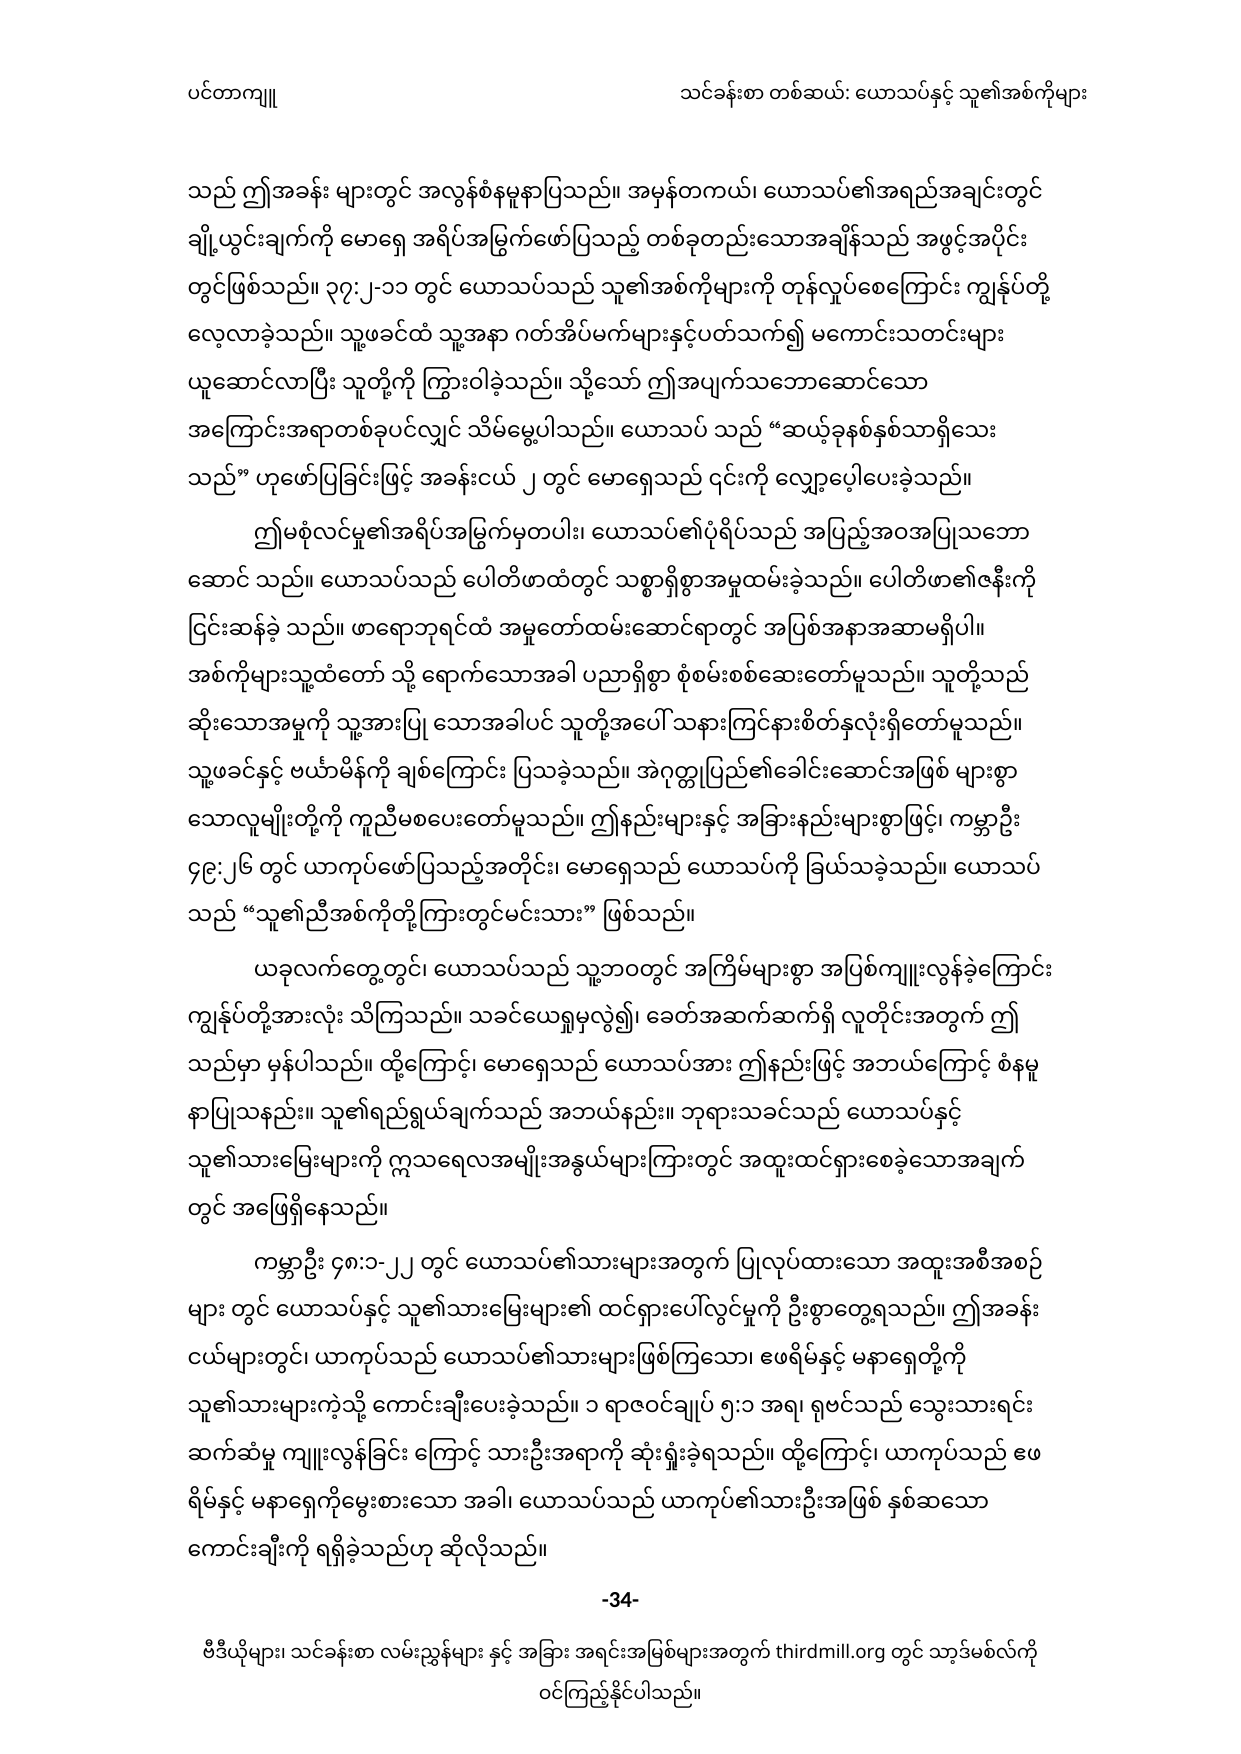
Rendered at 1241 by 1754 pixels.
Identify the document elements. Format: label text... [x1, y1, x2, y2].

text ဤမစုံလင်မှု၏အရိပ်အမြွက်မှတပါး၊ ယောသပ်၏ပုံရိပ်သည် အပြည့်အဝအပြုသဘောဆောင် သည်။ ယောသပ်သည် ပေါတိဖာထံတွင် သစ္စာရှိစွာအမှုထမ်းခဲ့သည်။ ပေါတိဖာ၏ဇနီးကို ငြင်းဆန်ခဲ့ သည်။ ဖာရောဘုရင်ထံ အမှုတော်ထမ်းဆောင်ရာတွင် အပြစ်အနာအဆာမရှိပါ။ အစ်ကိုများသူ့ထံတော် သို့ ရောက်သောအခါ ပညာရှိစွာ စုံစမ်းစစ်ဆေးတော်မူသည်။ သူတို့သည်ဆိုးသောအမှုကို သူ့အားပြု သောအခါပင် သူတို့အပေါ် သနားကြင်နားစိတ်နှလုံးရှိတော်မူသည်။ သူ့ဖခင်နှင့် ဗင်္ယာမိန်ကို ချစ်ကြောင်း ပြသခဲ့သည်။ အဲဂုတ္တုပြည်၏ခေါင်းဆောင်အဖြစ် များစွာသောလူမျိုးတို့ကို ကူညီမစပေးတော်မူသည်။ ဤနည်းများနှင့် အခြားနည်းများစွာဖြင့်၊ ကမ္ဘာဦး ၄၉:၂၆ တွင် ယာကုပ်ဖော်ပြသည့်အတိုင်း၊ မောရှေသည် ယောသပ်ကို ခြယ်သခဲ့သည်။ ယောသပ်သည် “သူ၏ညီအစ်ကိုတို့ကြားတွင်မင်းသား” ဖြစ်သည်။ [187, 510, 1053, 941]
text ယခုလက်တွေ့တွင်၊ ယောသပ်သည် သူ့ဘဝတွင် အကြိမ်များစွာ အပြစ်ကျူးလွန်ခဲ့ကြောင်း ကျွန်ုပ်တို့အားလုံး သိကြသည်။ သခင်ယေရှုမှလွဲ၍၊ ခေတ်အဆက်ဆက်ရှိ လူတိုင်းအတွက် ဤသည်မှာ မှန်ပါသည်။ ထို့ကြောင့်၊ မောရှေသည် ယောသပ်အား ဤနည်းဖြင့် အဘယ်ကြောင့် စံနမူနာပြုသနည်း။ သူ၏ရည်ရွယ်ချက်သည် အဘယ်နည်း။ ဘုရားသခင်သည် ယောသပ်နှင့် သူ၏သားမြေးများကို ဣသရေလအမျိုးအနွယ်များကြားတွင် အထူးထင်ရှားစေခဲ့သောအချက်တွင် အဖြေရှိနေသည်။ [187, 947, 1053, 1234]
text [187, 169, 1053, 504]
text ကမ္ဘာဦး ၄၈:၁-၂၂ တွင် ယောသပ်၏သားများအတွက် ပြုလုပ်ထားသော အထူးအစီအစဉ်များ တွင် ယောသပ်နှင့် သူ၏သားမြေးများ၏ ထင်ရှားပေါ်လွင်မှုကို ဦးစွာတွေ့ရသည်။ ဤအခန်းငယ်များတွင်၊ ယာကုပ်သည် ယောသပ်၏သားများဖြစ်ကြသော၊ ဧဖရိမ်နှင့် မနာရှေတို့ကို သူ၏သားများကဲ့သို့ ကောင်းချီးပေးခဲ့သည်။ ၁ ရာဇဝင်ချုပ် ၅:၁ အရ၊ ရုဗင်သည် သွေးသားရင်းဆက်ဆံမှု ကျူးလွန်ခြင်း ကြောင့် သားဦးအရာကို ဆုံးရှုံးခဲ့ရသည်။ ထို့ကြောင့်၊ ယာကုပ်သည် ဧဖရိမ်နှင့် မနာရှေကိုမွေးစားသော အခါ၊ ယောသပ်သည် ယာကုပ်၏သားဦးအဖြစ် နှစ်ဆသောကောင်းချီးကို ရရှိခဲ့သည်ဟု ဆိုလိုသည်။ [187, 1240, 1053, 1575]
